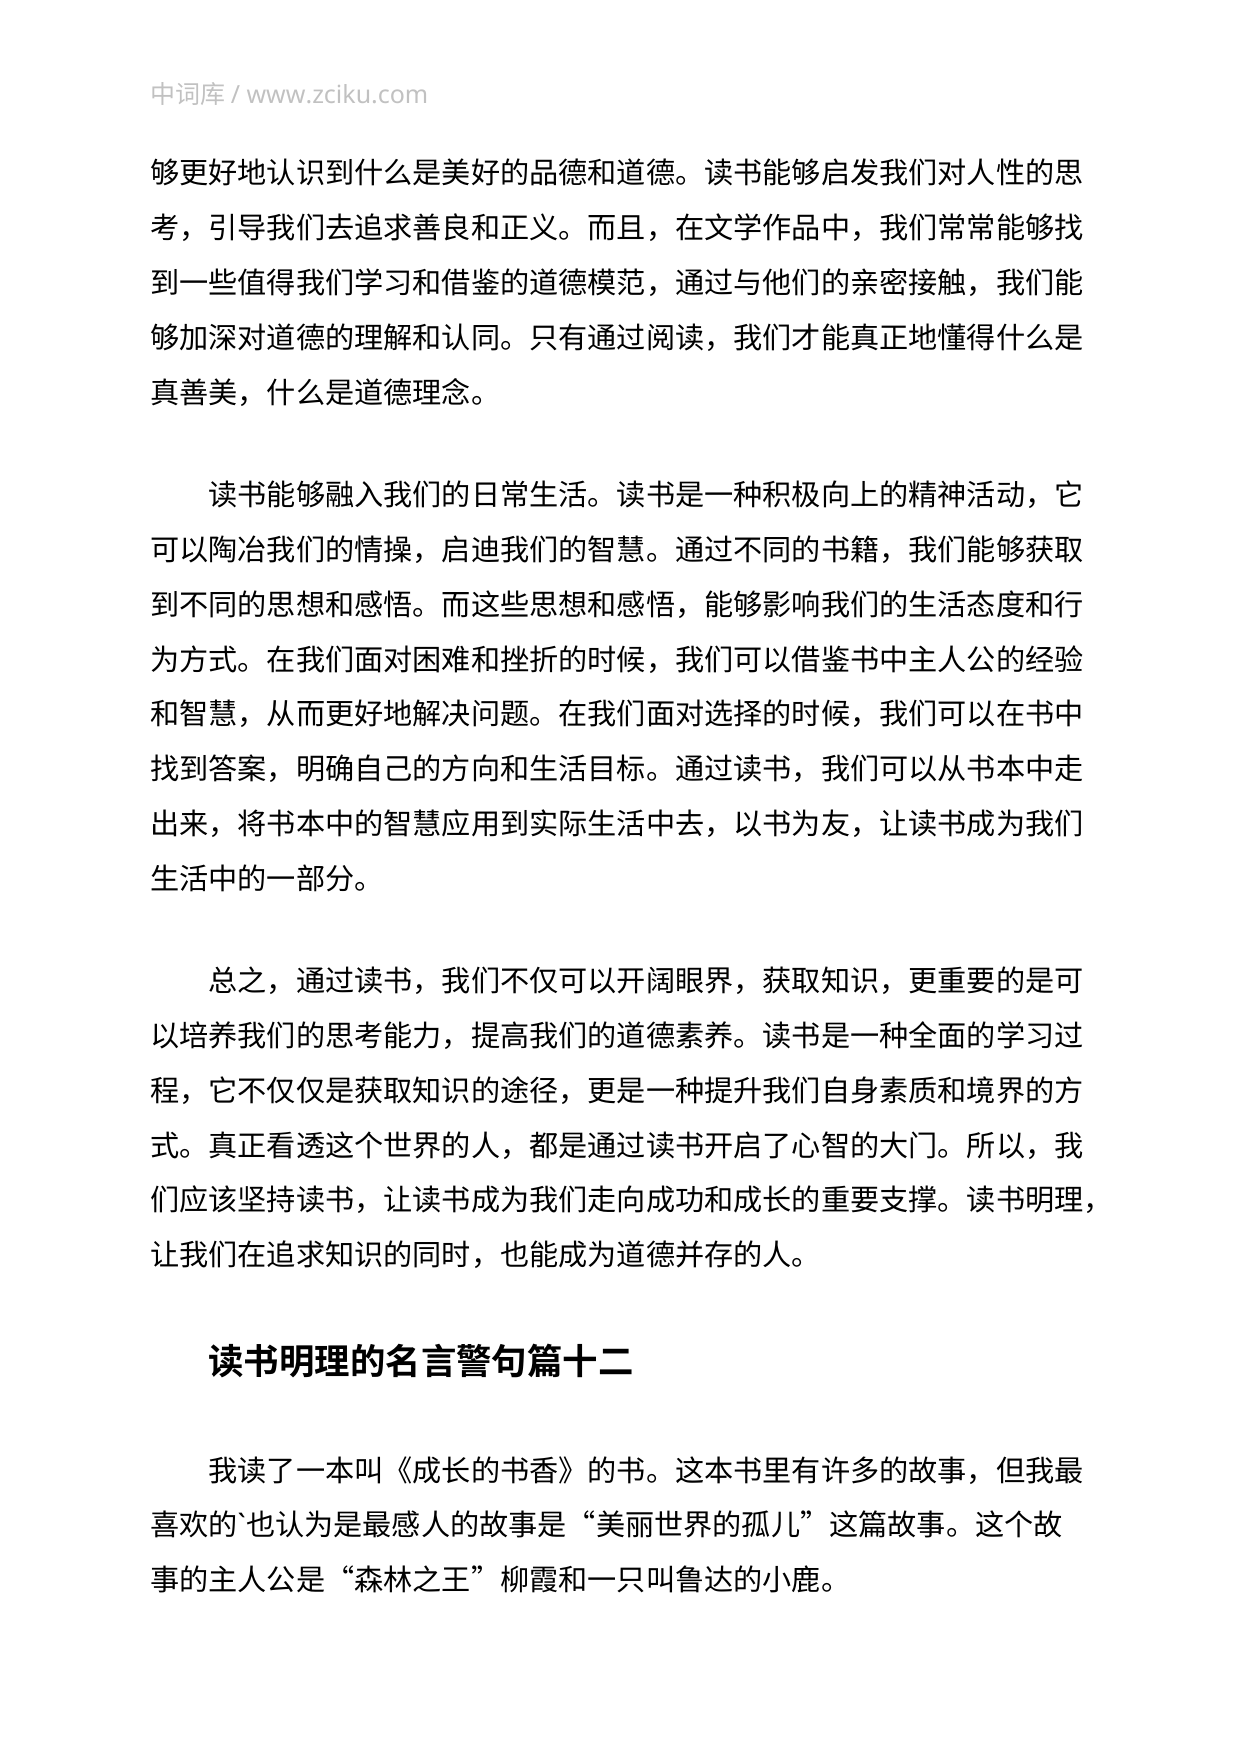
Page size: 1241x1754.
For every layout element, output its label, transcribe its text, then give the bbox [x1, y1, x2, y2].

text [150, 150, 1090, 412]
text 总之，通过读书，我们不仅可以开阔眼界，获取知识，更重要的是可以培养我们的思考能力，提高我们的道德素养。读书是一种全面的学习过程，它不仅仅是获取知识的途径，更是一种提升我们自身素质和境界的方式。真正看透这个世界的人，都是通过读书开启了心智的大门。所以，我们应该坚持读书，让读书成为我们走向成功和成长的重要支撑。读书明理，让我们在追求知识的同时，也能成为道德并存的人。 [150, 957, 1090, 1274]
text 读书能够融入我们的日常生活。读书是一种积极向上的精神活动，它可以陶冶我们的情操，启迪我们的智慧。通过不同的书籍，我们能够获取到不同的思想和感悟。而这些思想和感悟，能够影响我们的生活态度和行为方式。在我们面对困难和挫折的时候，我们可以借鉴书中主人公的经验和智慧，从而更好地解决问题。在我们面对选择的时候，我们可以在书中找到答案，明确自己的方向和生活目标。通过读书，我们可以从书本中走出来，将书本中的智慧应用到实际生活中去，以书为友，让读书成为我们生活中的一部分。 [150, 471, 1090, 898]
text 我读了一本叫《成长的书香》的书。这本书里有许多的故事，但我最喜欢的`也认为是最感人的故事是“美丽世界的孤儿”这篇故事。这个故事的主人公是“森林之王”柳霞和一只叫鲁达的小鹿。 [150, 1447, 1090, 1599]
text 读书明理的名言警句篇十二 [150, 1334, 1090, 1385]
